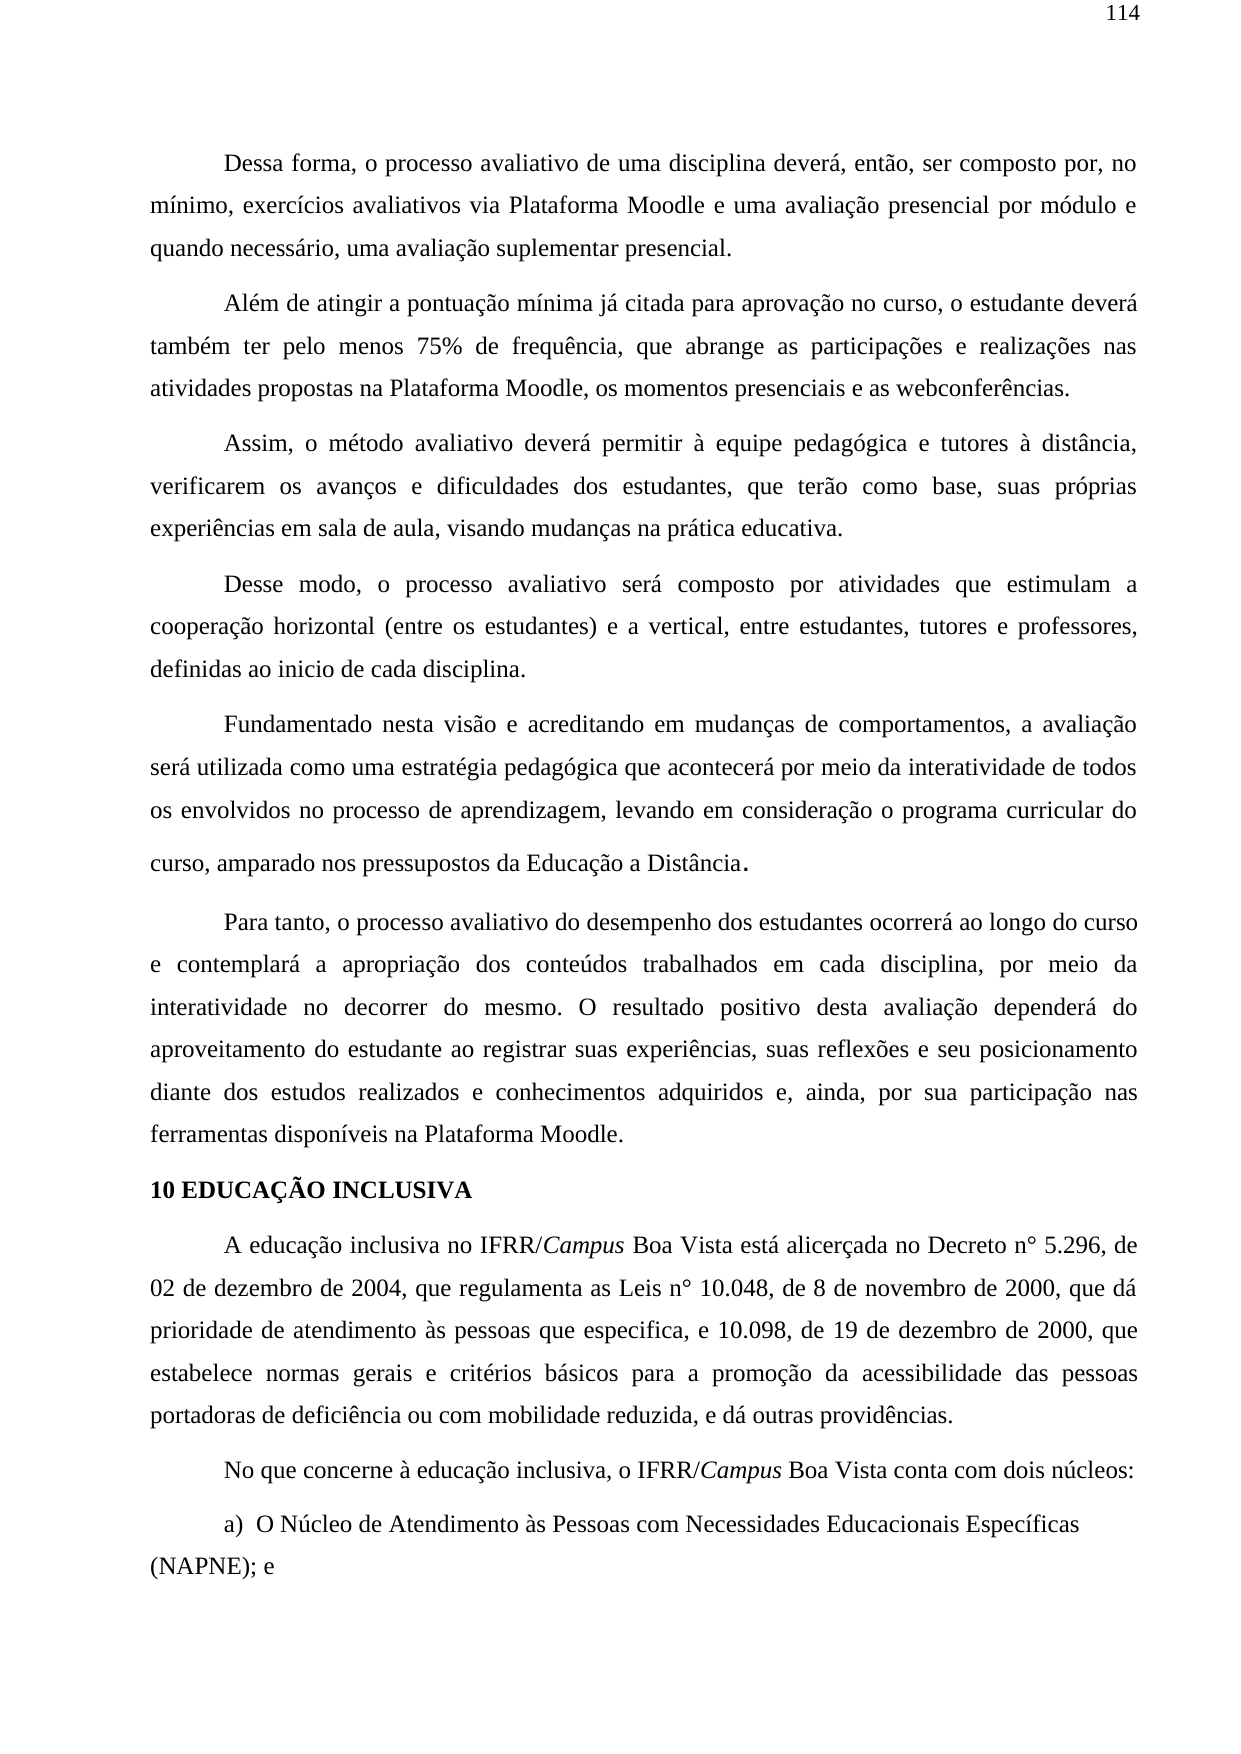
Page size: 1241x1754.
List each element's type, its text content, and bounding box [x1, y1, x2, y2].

text No que concerne à educação inclusiva, o IFRR/Campus Boa Vista conta com dois núcleos: [224, 1455, 1151, 1484]
text Além de atingir a pontuação mínima já citada para aprovação no curso, o estudante deverá também ter pelo menos 75% de frequência, que abrange as participações e realizações nas atividades propostas na Plataforma Moodle, os momentos presenciais e as webconferências. [150, 288, 1138, 402]
text A educação inclusiva no IFRR/Campus Boa Vista está alicerçada no Decreto n° 5.296, de 02 de dezembro de 2004, que regulamenta as Leis n° 10.048, de 8 de novembro de 2000, que dá prioridade de atendimento às pessoas que especifica, e 10.098, de 19 de dezembro de 2000, que estabelece normas gerais e critérios básicos para a promoção da acessibilidade das pessoas portadoras de deficiência ou com mobilidade reduzida, e dá outras providências. [150, 1231, 1139, 1429]
list O Núcleo de Atendimento às Pessoas com Necessidades Educacionais Específicas (NAPNE); e [150, 1509, 1138, 1580]
subtitle EDUCAÇÃO INCLUSIVA [150, 1175, 1151, 1204]
text Dessa forma, o processo avaliativo de uma disciplina deverá, então, ser composto por, no mínimo, exercícios avaliativos via Plataforma Moodle e uma avaliação presencial por módulo e quando necessário, uma avaliação suplementar presencial. [150, 148, 1138, 262]
text Fundamentado nesta visão e acreditando em mudanças de comportamentos, a avaliação será utilizada como uma estratégia pedagógica que acontecerá por meio da interatividade de todos os envolvidos no processo de aprendizagem, levando em consideração o programa curricular do curso, amparado nos pressupostos da Educação a Distância. [150, 709, 1138, 878]
text Desse modo, o processo avaliativo será composto por atividades que estimulam a cooperação horizontal (entre os estudantes) e a vertical, entre estudantes, tutores e professores, definidas ao inicio de cada disciplina. [150, 569, 1138, 682]
text Para tanto, o processo avaliativo do desempenho dos estudantes ocorrerá ao longo do curso e contemplará a apropriação dos conteúdos trabalhados em cada disciplina, por meio da interatividade no decorrer do mesmo. O resultado positivo desta avaliação dependerá do aproveitamento do estudante ao registrar suas experiências, suas reflexões e seu posicionamento diante dos estudos realizados e conhecimentos adquiridos e, ainda, por sua participação nas ferramentas disponíveis na Plataforma Moodle. [150, 907, 1139, 1148]
text Assim, o método avaliativo deverá permitir à equipe pedagógica e tutores à distância, verificarem os avanços e dificuldades dos estudantes, que terão como base, suas próprias experiências em sala de aula, visando mudanças na prática educativa. [150, 428, 1138, 542]
